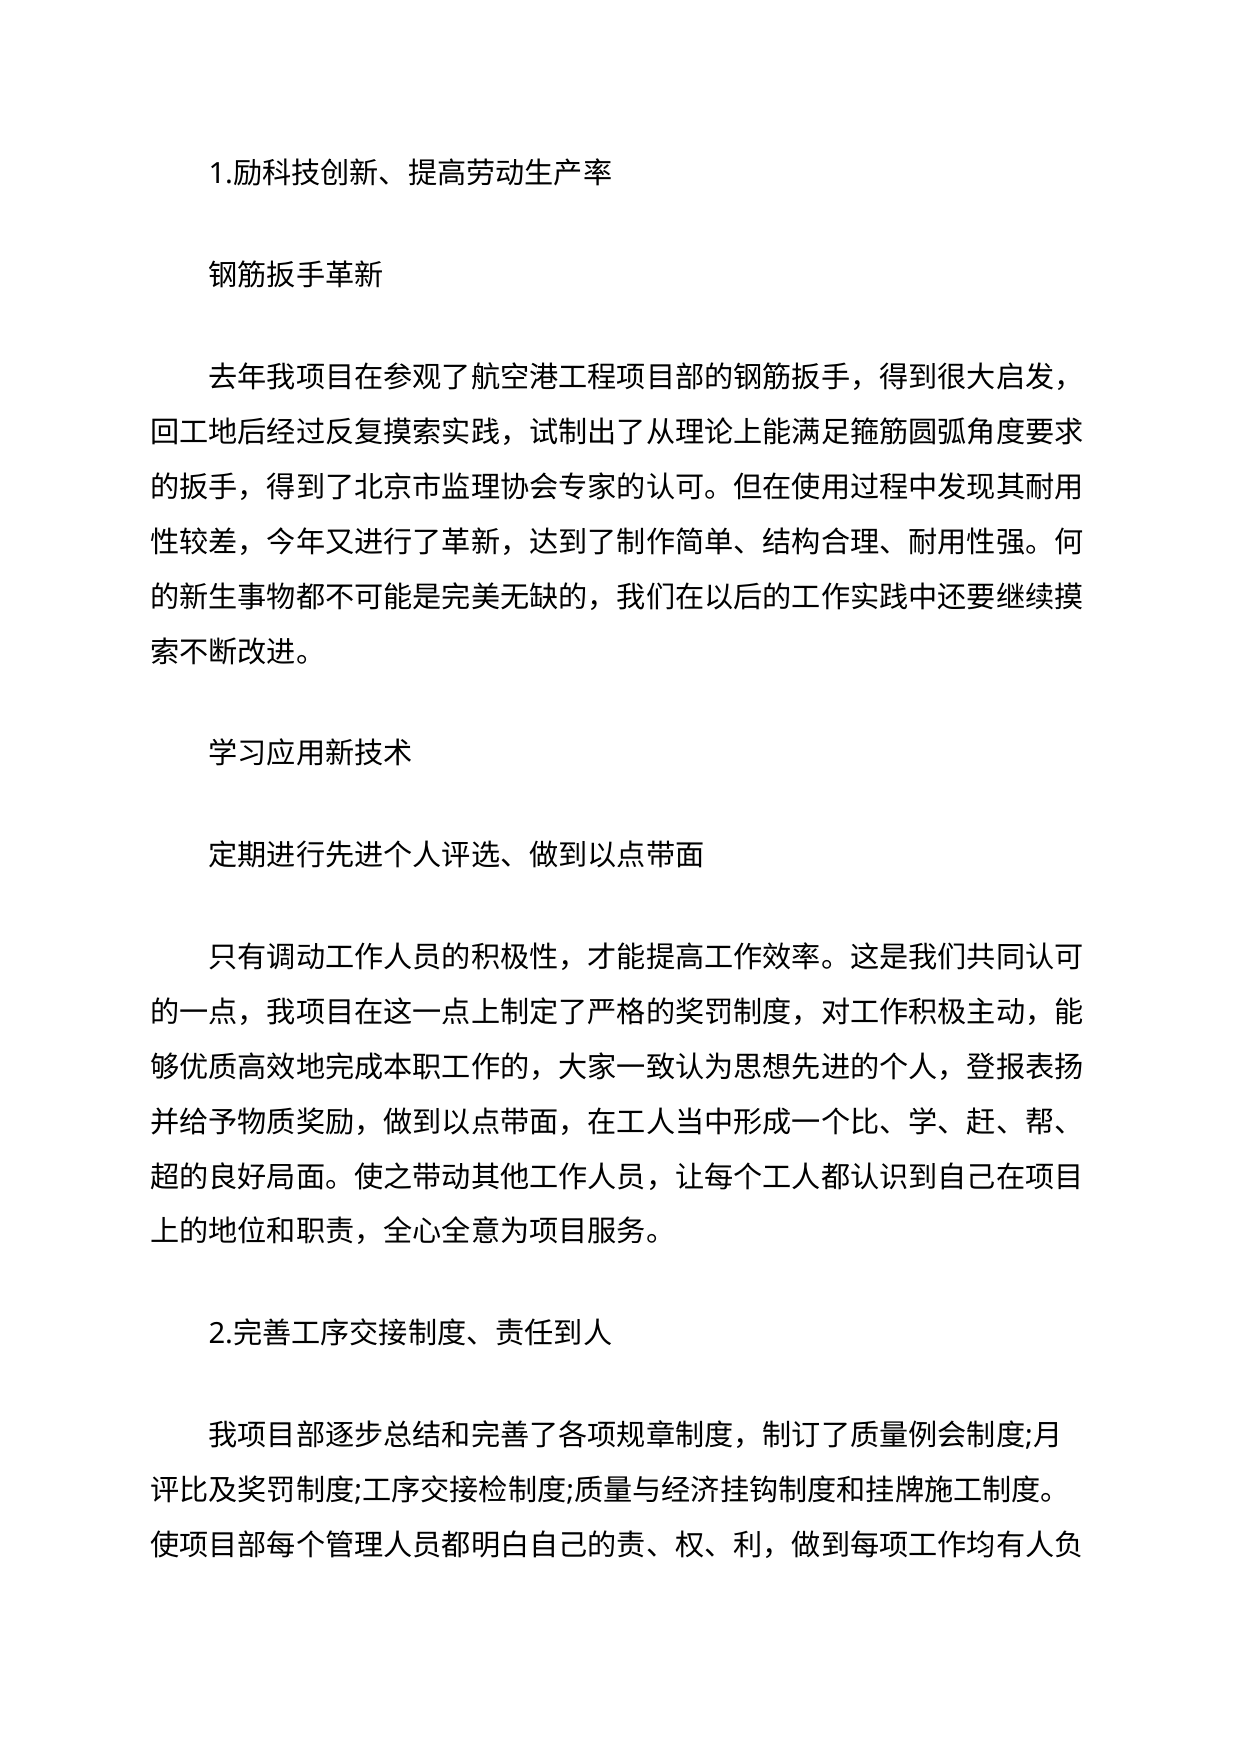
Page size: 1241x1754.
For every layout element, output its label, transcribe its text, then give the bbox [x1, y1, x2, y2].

text 钢筋扳手革新 [150, 252, 1090, 294]
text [150, 1412, 1090, 1564]
text 只有调动工作人员的积极性，才能提高工作效率。这是我们共同认可的一点，我项目在这一点上制定了严格的奖罚制度，对工作积极主动，能够优质高效地完成本职工作的，大家一致认为思想先进的个人，登报表扬并给予物质奖励，做到以点带面，在工人当中形成一个比、学、赶、帮、超的良好局面。使之带动其他工作人员，让每个工人都认识到自己在项目上的地位和职责，全心全意为项目服务。 [150, 933, 1090, 1250]
text 去年我项目在参观了航空港工程项目部的钢筋扳手，得到很大启发，回工地后经过反复摸索实践，试制出了从理论上能满足箍筋圆弧角度要求的扳手，得到了北京市监理协会专家的认可。但在使用过程中发现其耐用性较差，今年又进行了革新，达到了制作简单、结构合理、耐用性强。何的新生事物都不可能是完美无缺的，我们在以后的工作实践中还要继续摸索不断改进。 [150, 354, 1090, 671]
text 1.励科技创新、提高劳动生产率 [150, 150, 1090, 192]
text 2.完善工序交接制度、责任到人 [150, 1310, 1090, 1352]
text 学习应用新技术 [150, 730, 1090, 772]
text 定期进行先进个人评选、做到以点带面 [150, 832, 1090, 874]
